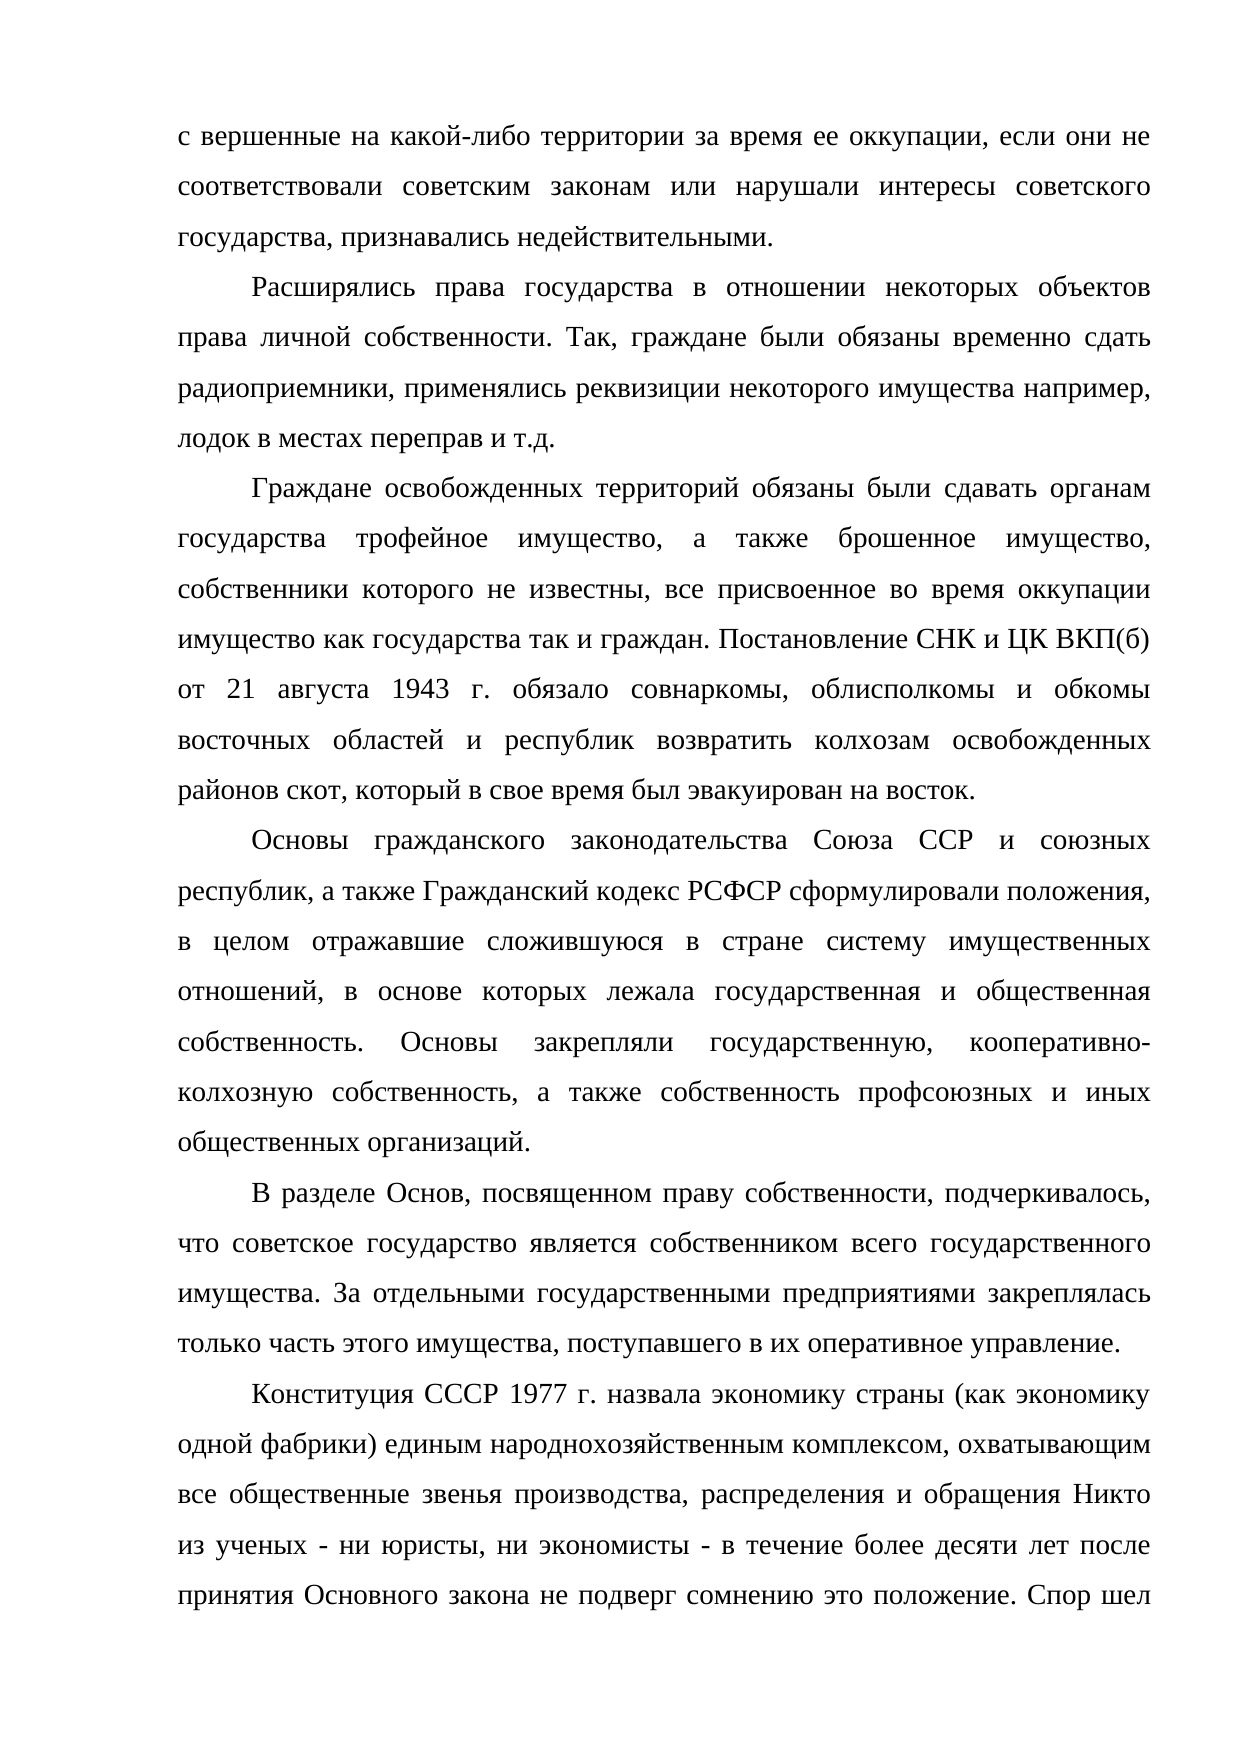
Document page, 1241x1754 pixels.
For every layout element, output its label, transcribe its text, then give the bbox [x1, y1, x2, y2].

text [177, 1376, 1152, 1611]
text Основы гражданского законодательства Союза ССР и союзных республик, а также Гражданский кодекс РСФСР сформулировали положения, в целом отражавшие сложившуюся в стране систему имущественных отношений, в основе которых лежала государственная и общественная собственность. Основы закрепляли государственную, кооперативно-колхозную собственность, а также собственность профсоюзных и иных общественных организаций. [177, 822, 1152, 1158]
text Граждане освобожденных территорий обязаны были сдавать органам государства трофейное имущество, а также брошенное имущество, собственники которого не известны, все присвоенное во время оккупации имущество как государства так и граждан. Постановление СНК и ЦК ВКП(б) от 21 августа 1943 г. обязало совнаркомы, облисполкомы и обкомы восточных областей и республик возвратить колхозам освобожденных районов скот, который в свое время был эвакуирован на восток. [177, 470, 1152, 806]
text В разделе Основ, посвященном праву собственности, подчеркивалось, что советское государство является собственником всего государственного имущества. За отдельными государственными предприятиями закреплялась только часть этого имущества, поступавшего в их оперативное управление. [177, 1175, 1152, 1359]
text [177, 118, 1152, 252]
text Расширялись права государства в отношении некоторых объектов права личной собственности. Так, граждане были обязаны временно сдать радиоприемники, применялись реквизиции некоторого имущества например, лодок в местах переправ и т.д. [177, 269, 1152, 453]
